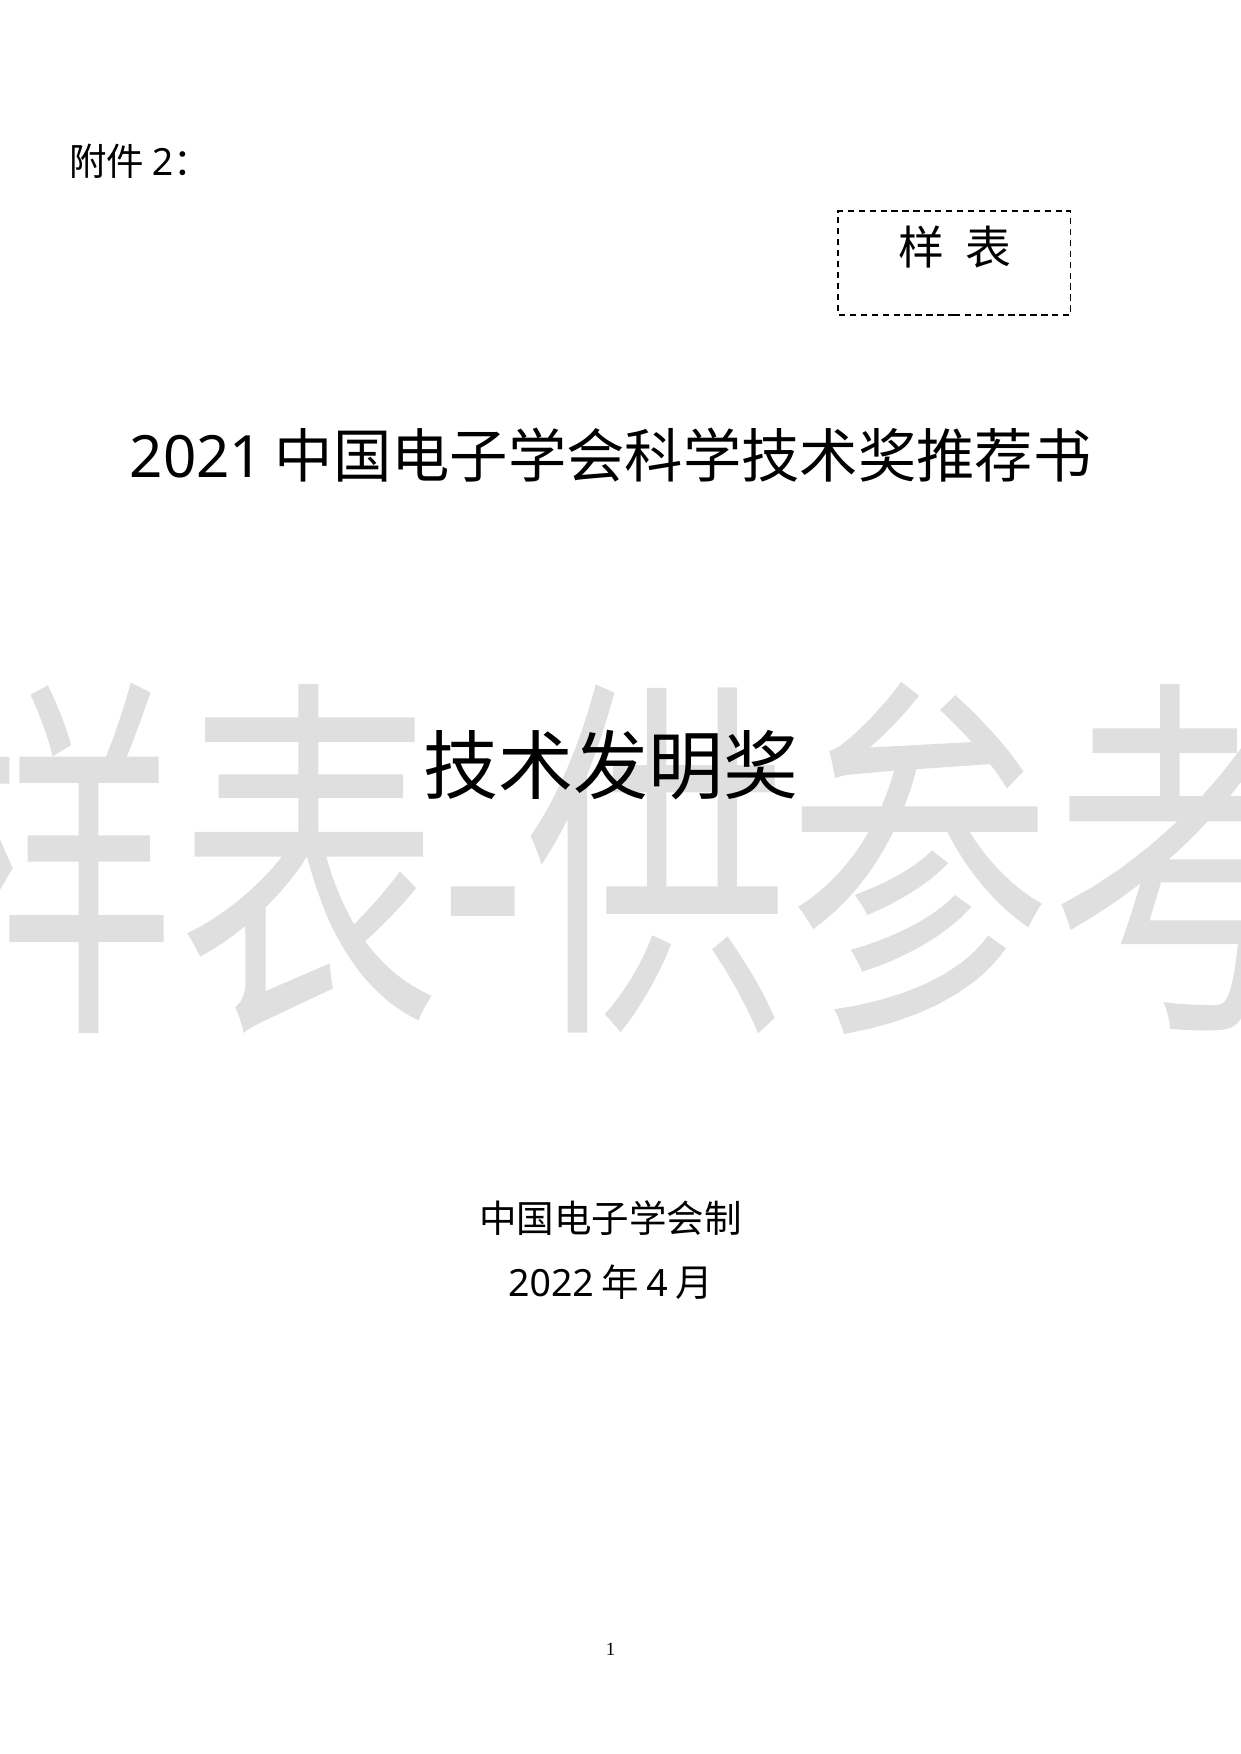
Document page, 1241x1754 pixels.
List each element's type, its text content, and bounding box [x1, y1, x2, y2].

text 2022年4月 [69, 1248, 1152, 1313]
text 附件2： [69, 127, 1152, 192]
text 技术发明奖 [69, 696, 1152, 826]
text 2021中国电子学会科学技术奖推荐书 [69, 403, 1152, 501]
text 中国电子学会制 [69, 1183, 1152, 1248]
